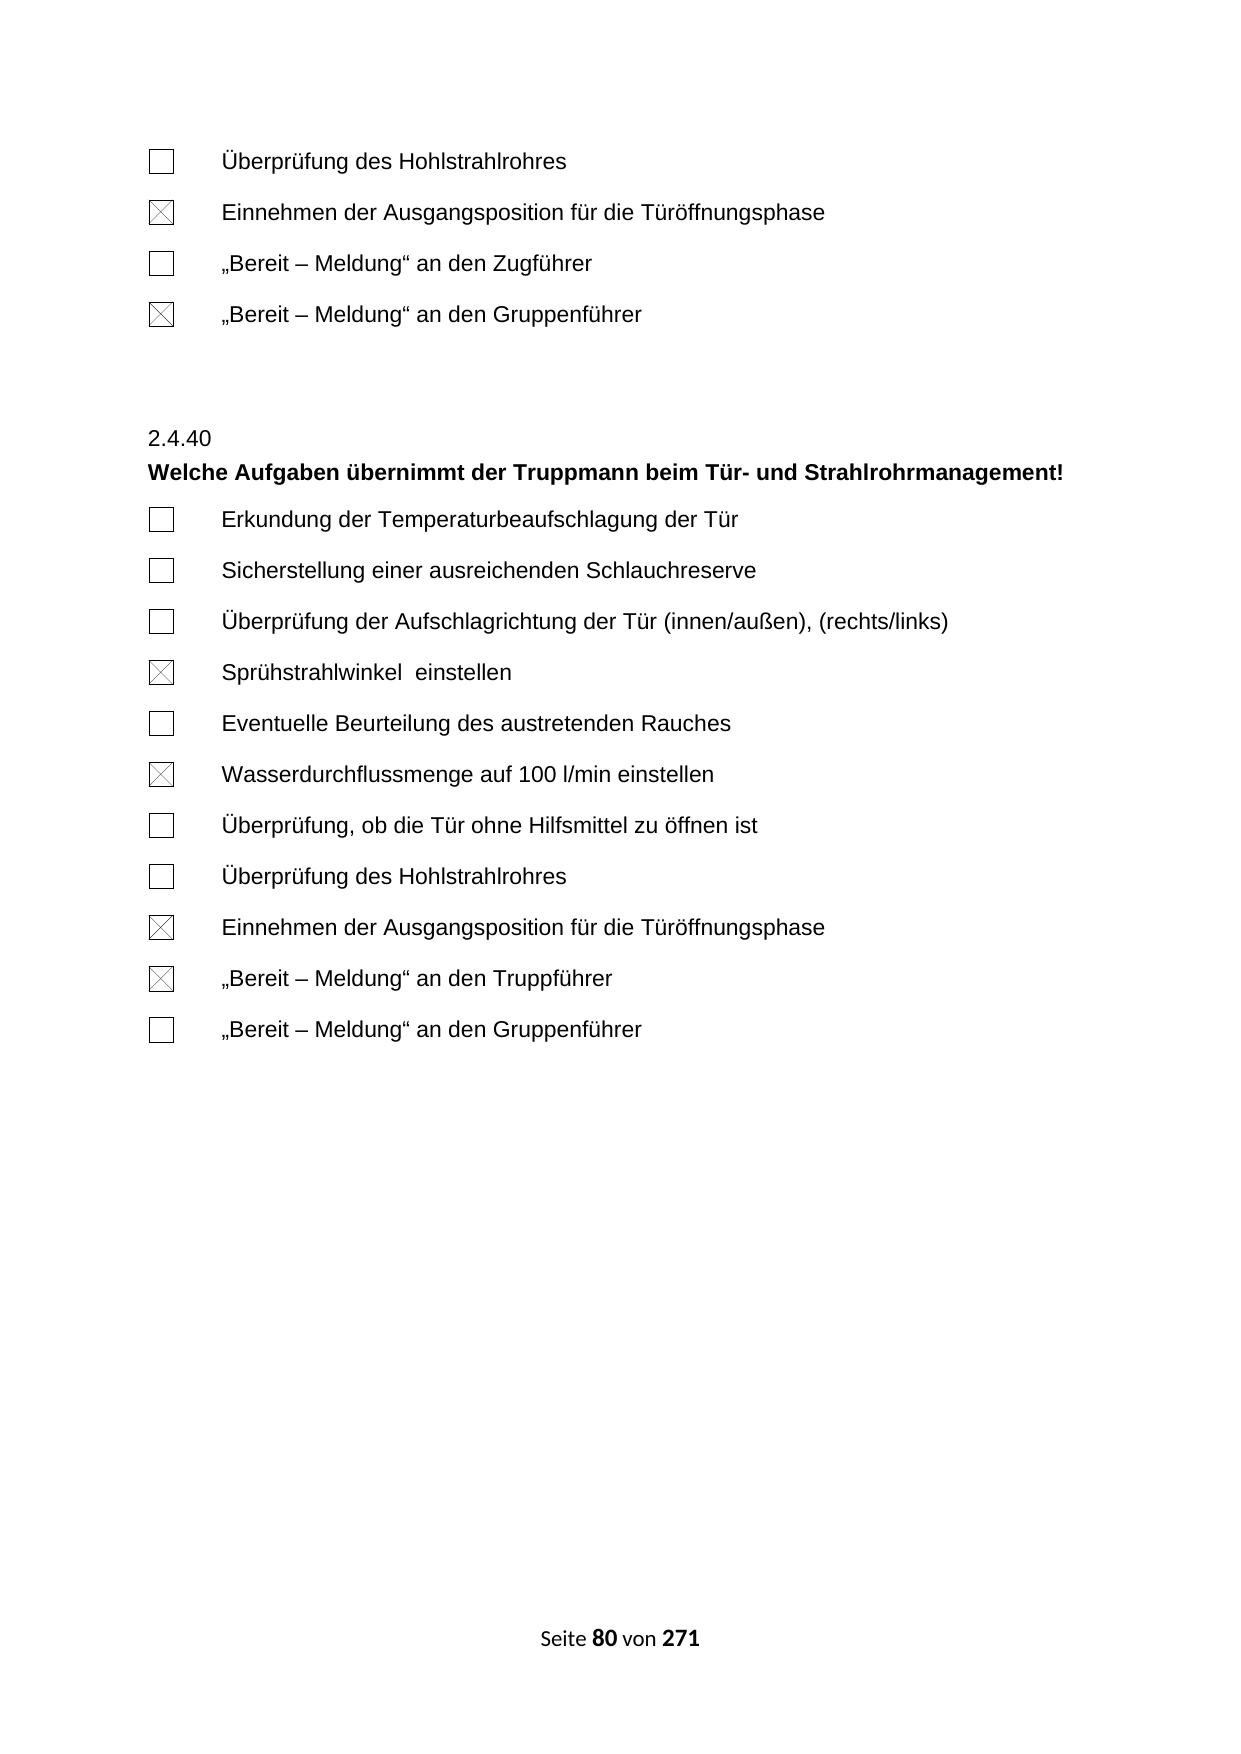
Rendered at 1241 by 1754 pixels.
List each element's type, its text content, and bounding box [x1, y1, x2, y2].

text „Bereit – Meldung“ an den Zugführer [148, 250, 1093, 276]
text Überprüfung des Hohlstrahlrohres [148, 863, 1093, 889]
text Einnehmen der Ausgangsposition für die Türöffnungsphase [148, 914, 1093, 941]
text Überprüfung, ob die Tür ohne Hilfsmittel zu öffnen ist [148, 812, 1093, 838]
text Sicherstellung einer ausreichenden Schlauchreserve [148, 557, 1093, 583]
text Sprühstrahlwinkel einstellen [148, 659, 1093, 685]
text Einnehmen der Ausgangsposition für die Türöffnungsphase [173, 199, 1093, 225]
text Welche Aufgaben übernimmt der Truppmann beim Tür- und Strahlrohrmanagement! [148, 452, 1093, 487]
text Erkundung der Temperaturbeaufschlagung der Tür [148, 506, 1093, 532]
text „Bereit – Meldung“ an den Truppführer [148, 965, 1093, 992]
text 2.4.40 [148, 425, 1093, 452]
text „Bereit – Meldung“ an den Gruppenführer [148, 1016, 1093, 1043]
text Wasserdurchflussmenge auf 100 l/min einstellen [148, 761, 1093, 787]
text „Bereit – Meldung“ an den Gruppenführer [173, 301, 1093, 327]
text Überprüfung der Aufschlagrichtung der Tür (innen/außen), (rechts/links) [148, 608, 1093, 634]
text Überprüfung des Hohlstrahlrohres [148, 148, 1093, 174]
text Eventuelle Beurteilung des austretenden Rauches [148, 710, 1093, 736]
